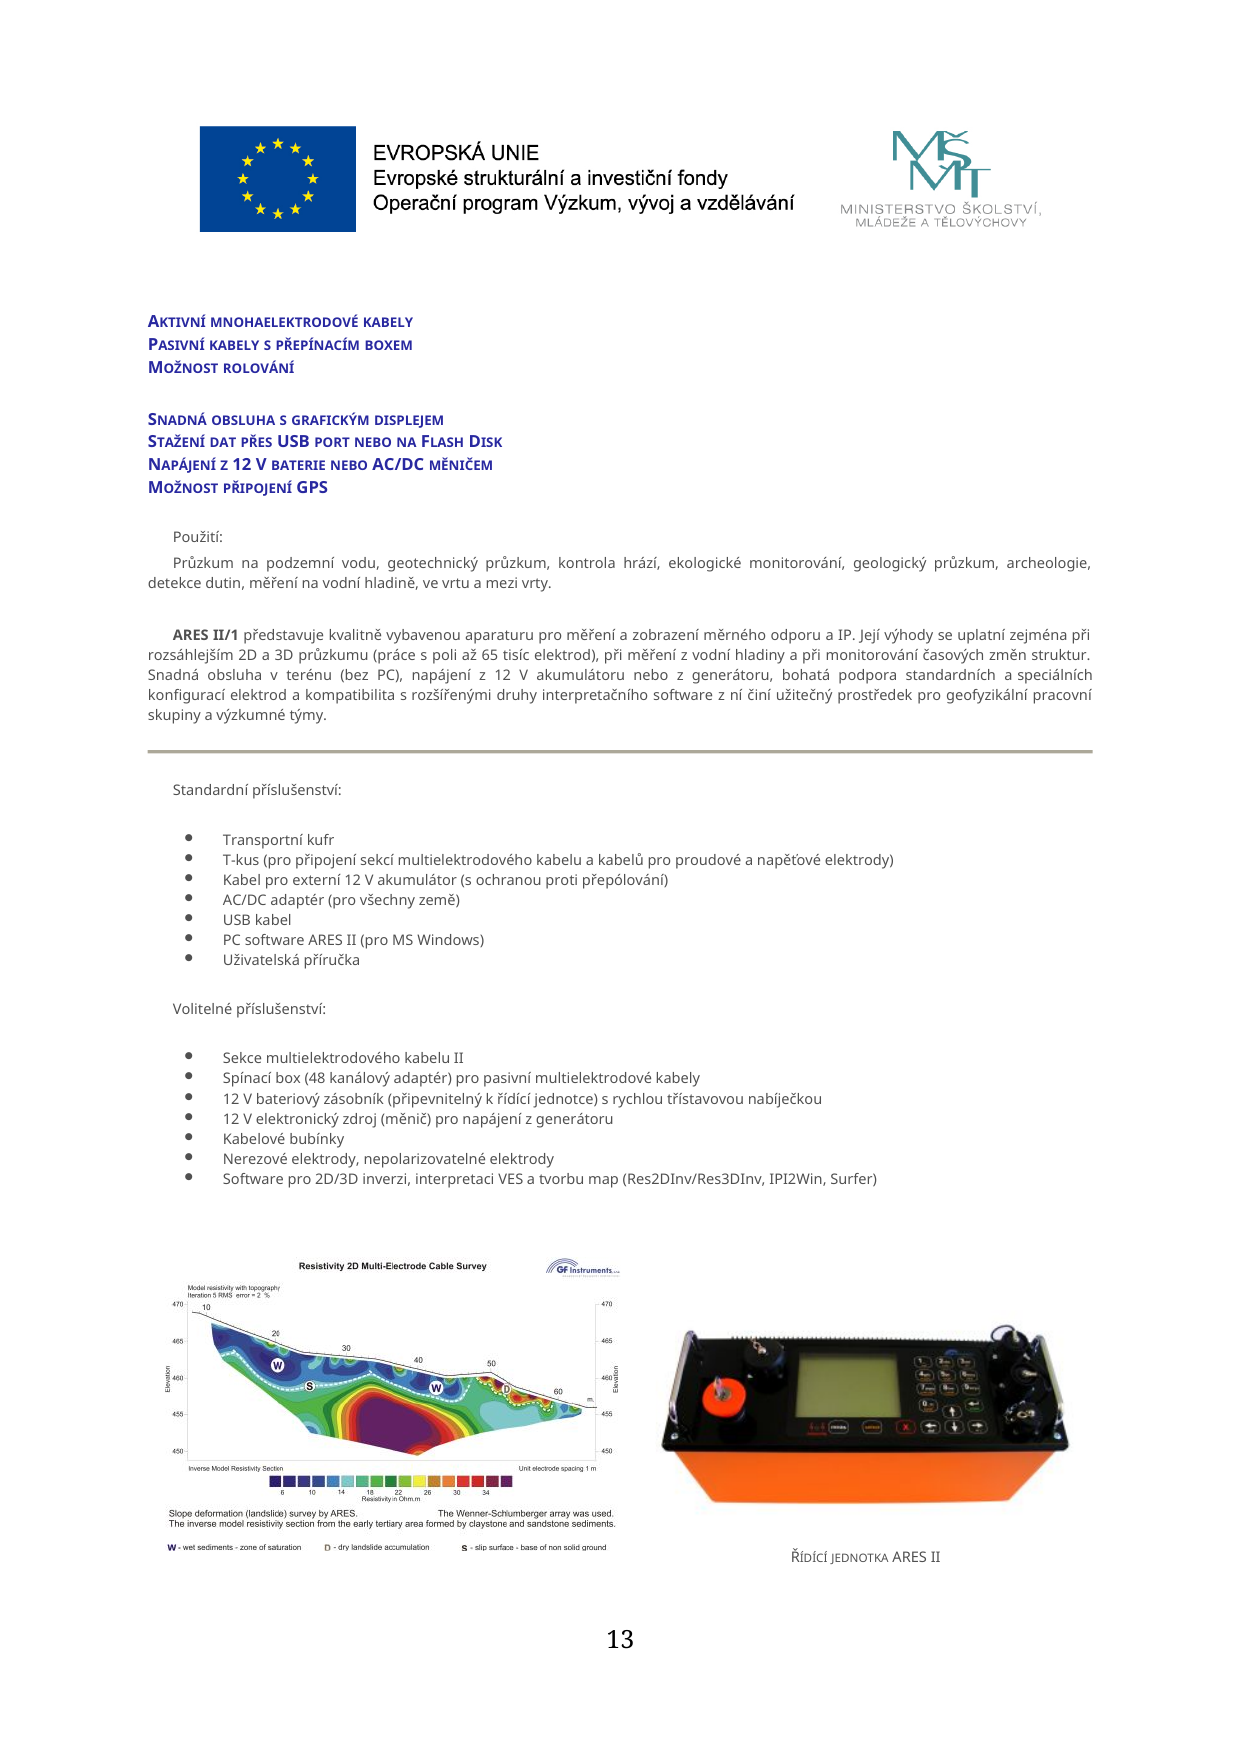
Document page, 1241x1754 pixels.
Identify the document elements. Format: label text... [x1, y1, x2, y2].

list Spínací box (48 kanálový adaptér) pro pasivní multielektrodové kabely [185, 1068, 1093, 1088]
table_header [148, 1258, 638, 1599]
text Průzkum na podzemní vodu, geotechnický průzkum, kontrola hrází, ekologické monitorování, geologický průzkum, archeologie, detekce dutin, měření na vodní hladině, ve vrtu a mezi vrty. [148, 553, 1093, 593]
list Kabelové bubínky [185, 1129, 1093, 1149]
table_header Řídící jednotka ARES II [639, 1258, 1093, 1599]
list Nerezové elektrody, nepolarizovatelné elektrody [185, 1149, 1093, 1169]
list T-kus (pro připojení sekcí multielektrodového kabelu a kabelů pro proudové a napěťové elektrody) [185, 849, 1093, 869]
text Snadná obsluha s grafickým displejem Stažení dat přes USB port nebo na Flash Disk Napájení z 12 V baterie nebo AC/DC měničem Možnost připojení GPS [148, 407, 1093, 498]
text ARES II/1 představuje kvalitně vybavenou aparaturu pro měření a zobrazení měrného odporu a IP. Její výhody se uplatní zejména při rozsáhlejším 2D a 3D průzkumu (práce s poli až 65 tisíc elektrod), při měření z vodní hladiny a při monitorování časových změn struktur. Snadná obsluha v terénu (bez PC), napájení z 12 V akumulátoru nebo z generátoru, bohatá podpora standardních a speciálních konfigurací elektrod a kompatibilita s rozšířenými druhy interpretačního software z ní činí užitečný prostředek pro geofyzikální pracovní skupiny a výzkumné týmy. [148, 625, 1093, 724]
picture [147, 73, 1093, 284]
text Volitelné příslušenství: [148, 999, 1093, 1019]
list Sekce multielektrodového kabelu II [185, 1048, 1093, 1068]
list USB kabel [185, 910, 1093, 930]
list Uživatelská příručka [185, 950, 1093, 970]
list Transportní kufr [185, 829, 1093, 849]
list PC software ARES II (pro MS Windows) [185, 930, 1093, 950]
text Aktivní mnohaelektrodové kabely Pasivní kabely s přepínacím boxem Možnost rolování [148, 310, 1093, 378]
list 12 V elektronický zdroj (měnič) pro napájení z generátoru [185, 1108, 1093, 1129]
list Kabel pro externí 12 V akumulátor (s ochranou proti přepólování) [185, 869, 1093, 889]
picture [165, 1257, 621, 1551]
list Software pro 2D/3D inverzi, interpretaci VES a tvorbu map (Res2DInv/Res3DInv, IPI2Win, Surfer) [185, 1169, 1093, 1189]
list AC/DC adaptér (pro všechny země) [185, 889, 1093, 910]
picture [655, 1290, 1076, 1527]
text Použití: [148, 527, 1093, 547]
list 12 V bateriový zásobník (připevnitelný k řídící jednotce) s rychlou třístavovou nabíječkou [185, 1088, 1093, 1108]
text Standardní příslušenství: [148, 780, 1093, 800]
